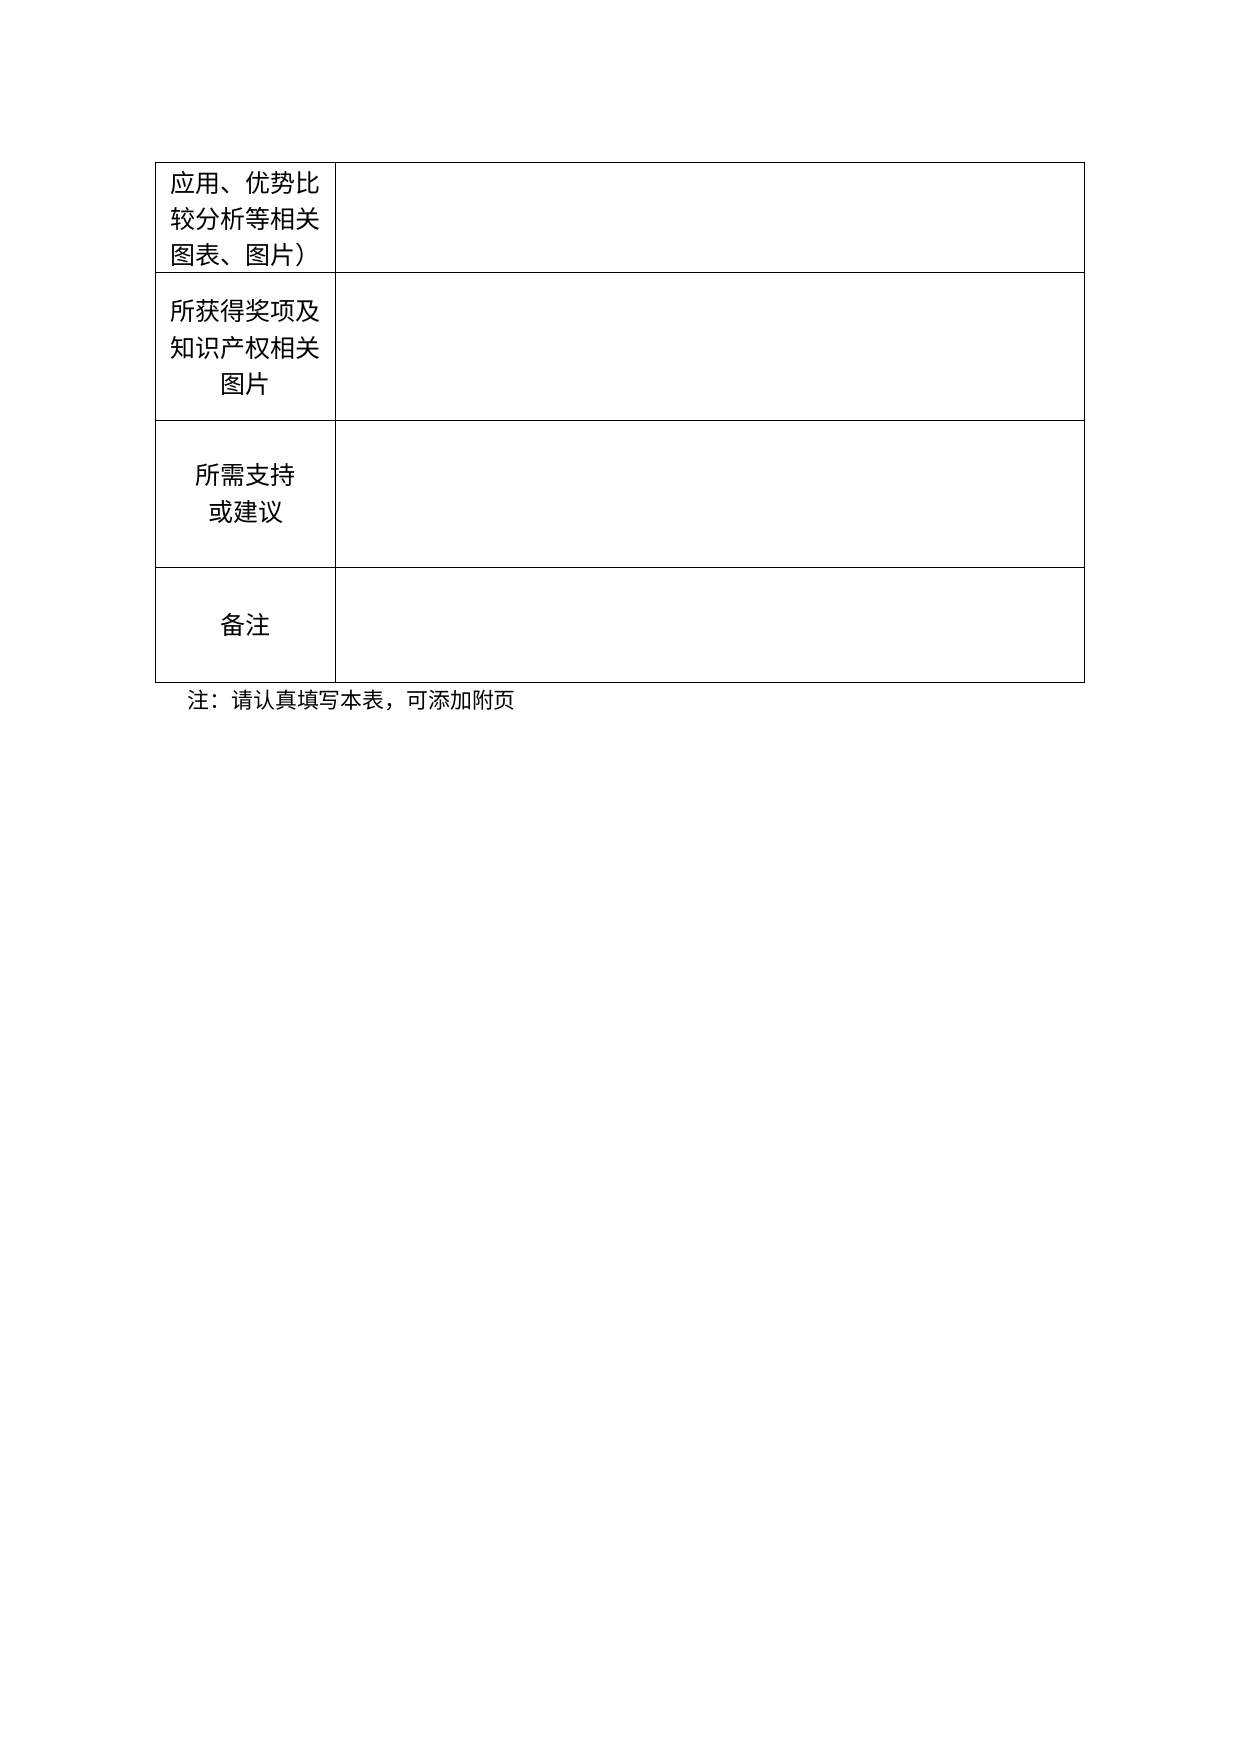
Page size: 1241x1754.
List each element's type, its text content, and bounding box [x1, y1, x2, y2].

text 注：请认真填写本表，可添加附页 [187, 683, 1053, 716]
table_cell 备注 [156, 568, 335, 682]
table_cell 所获得奖项及知识产权相关图片 [156, 273, 335, 419]
table_cell 所需支持 或建议 [156, 421, 335, 567]
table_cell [156, 163, 335, 272]
table_cell [336, 421, 1084, 567]
table_cell [336, 568, 1084, 682]
table_cell [336, 273, 1084, 419]
table_cell [336, 163, 1084, 272]
